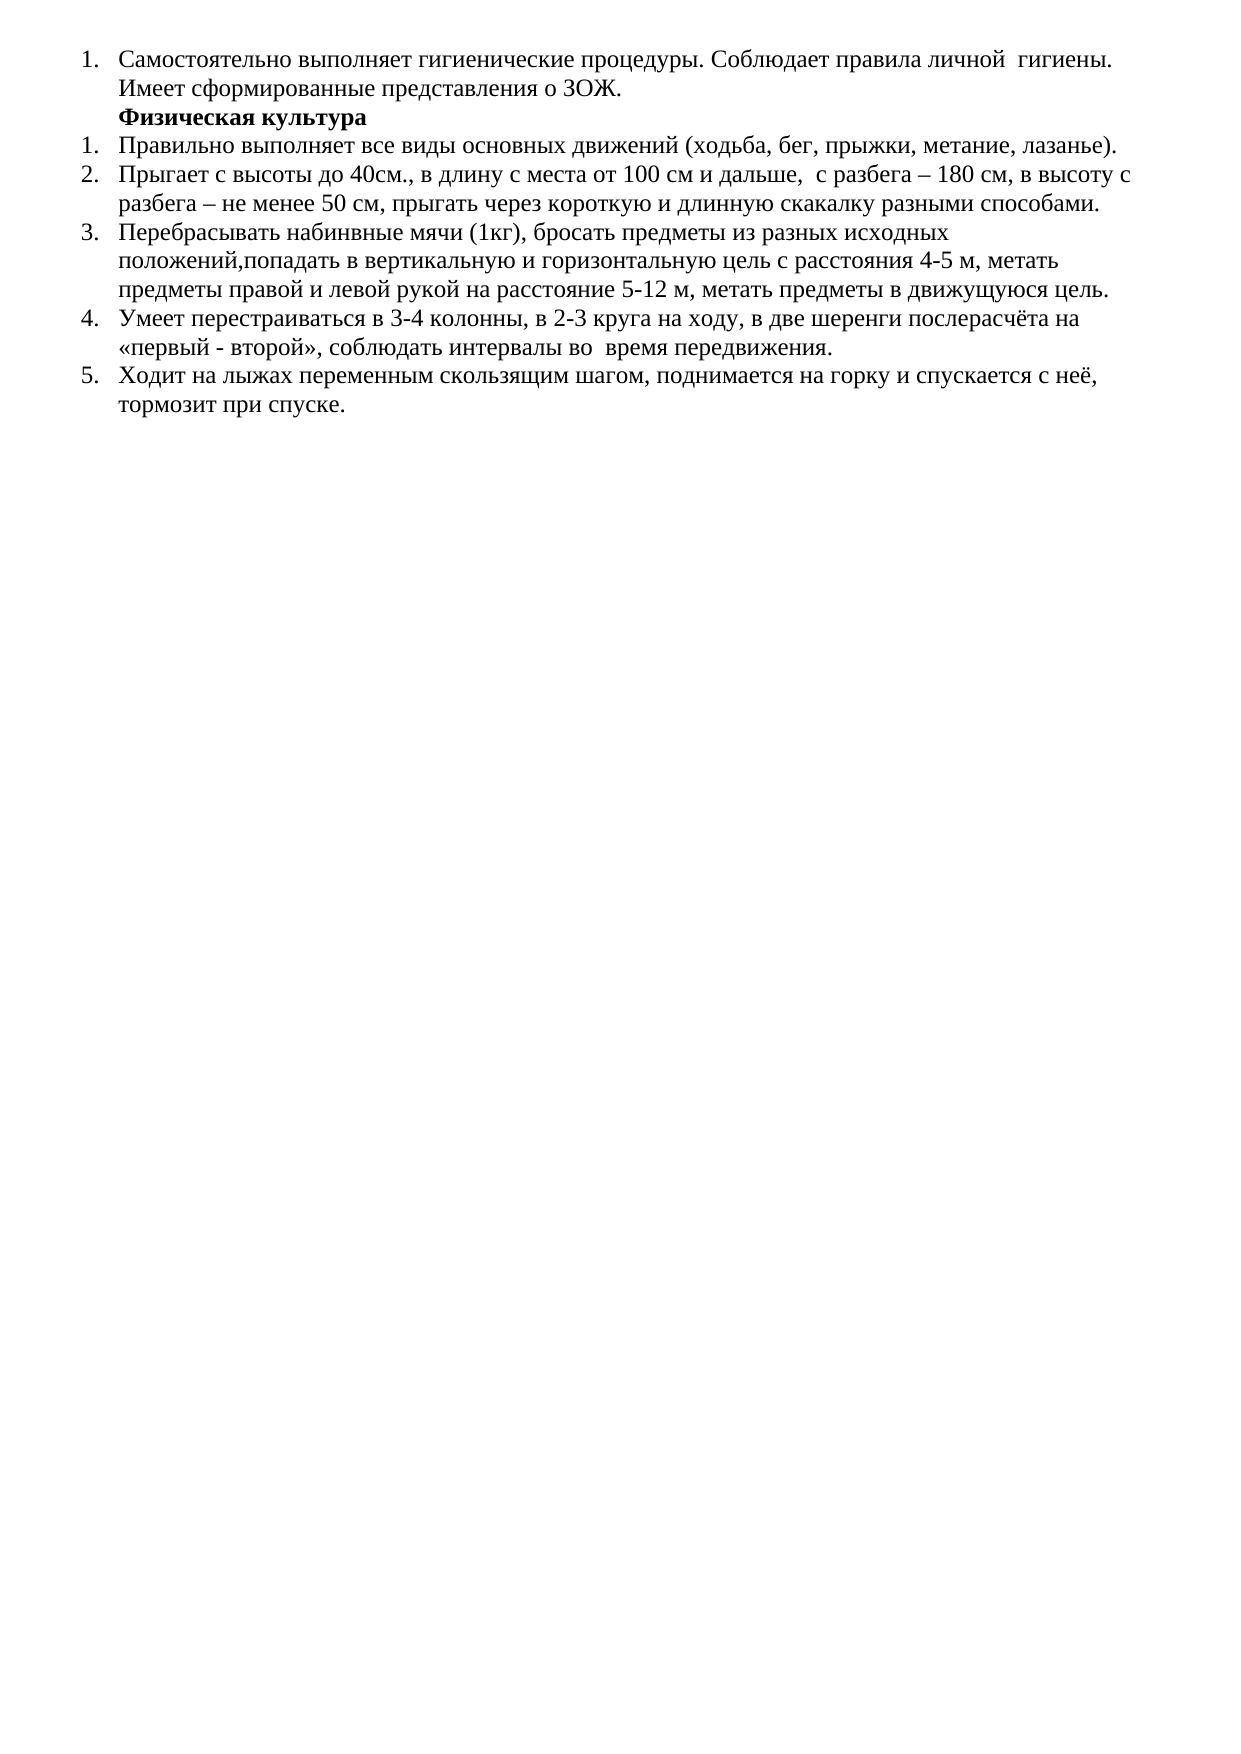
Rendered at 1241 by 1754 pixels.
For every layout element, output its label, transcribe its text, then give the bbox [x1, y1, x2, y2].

list Умеет перестраиваться в 3-4 колонны, в 2-3 круга на ходу, в две шеренги послерасчёта на «первый - второй», соблюдать интервалы во время передвижения. [81, 303, 1167, 361]
text Физическая культура [118, 102, 1167, 131]
list Правильно выполняет все виды основных движений (ходьба, бег, прыжки, метание, лазанье). [81, 131, 1167, 159]
list Ходит на лыжах переменным скользящим шагом, поднимается на горку и спускается с неё, тормозит при спуске. [81, 361, 1167, 418]
list Перебрасывать набинвные мячи (1кг), бросать предметы из разных исходных положений,попадать в вертикальную и горизонтальную цель с расстояния 4-5 м, метать предметы правой и левой рукой на расстояние 5-12 м, метать предметы в движущуюся цель. [81, 217, 1167, 303]
list Прыгает с высоты до 40см., в длину с места от 100 см и дальше, с разбега – 180 см, в высоту с разбега – не менее 50 см, прыгать через короткую и длинную скакалку разными способами. [81, 159, 1167, 217]
list Самостоятельно выполняет гигиенические процедуры. Соблюдает правила личной гигиены. Имеет сформированные представления о ЗОЖ. [81, 44, 1167, 102]
